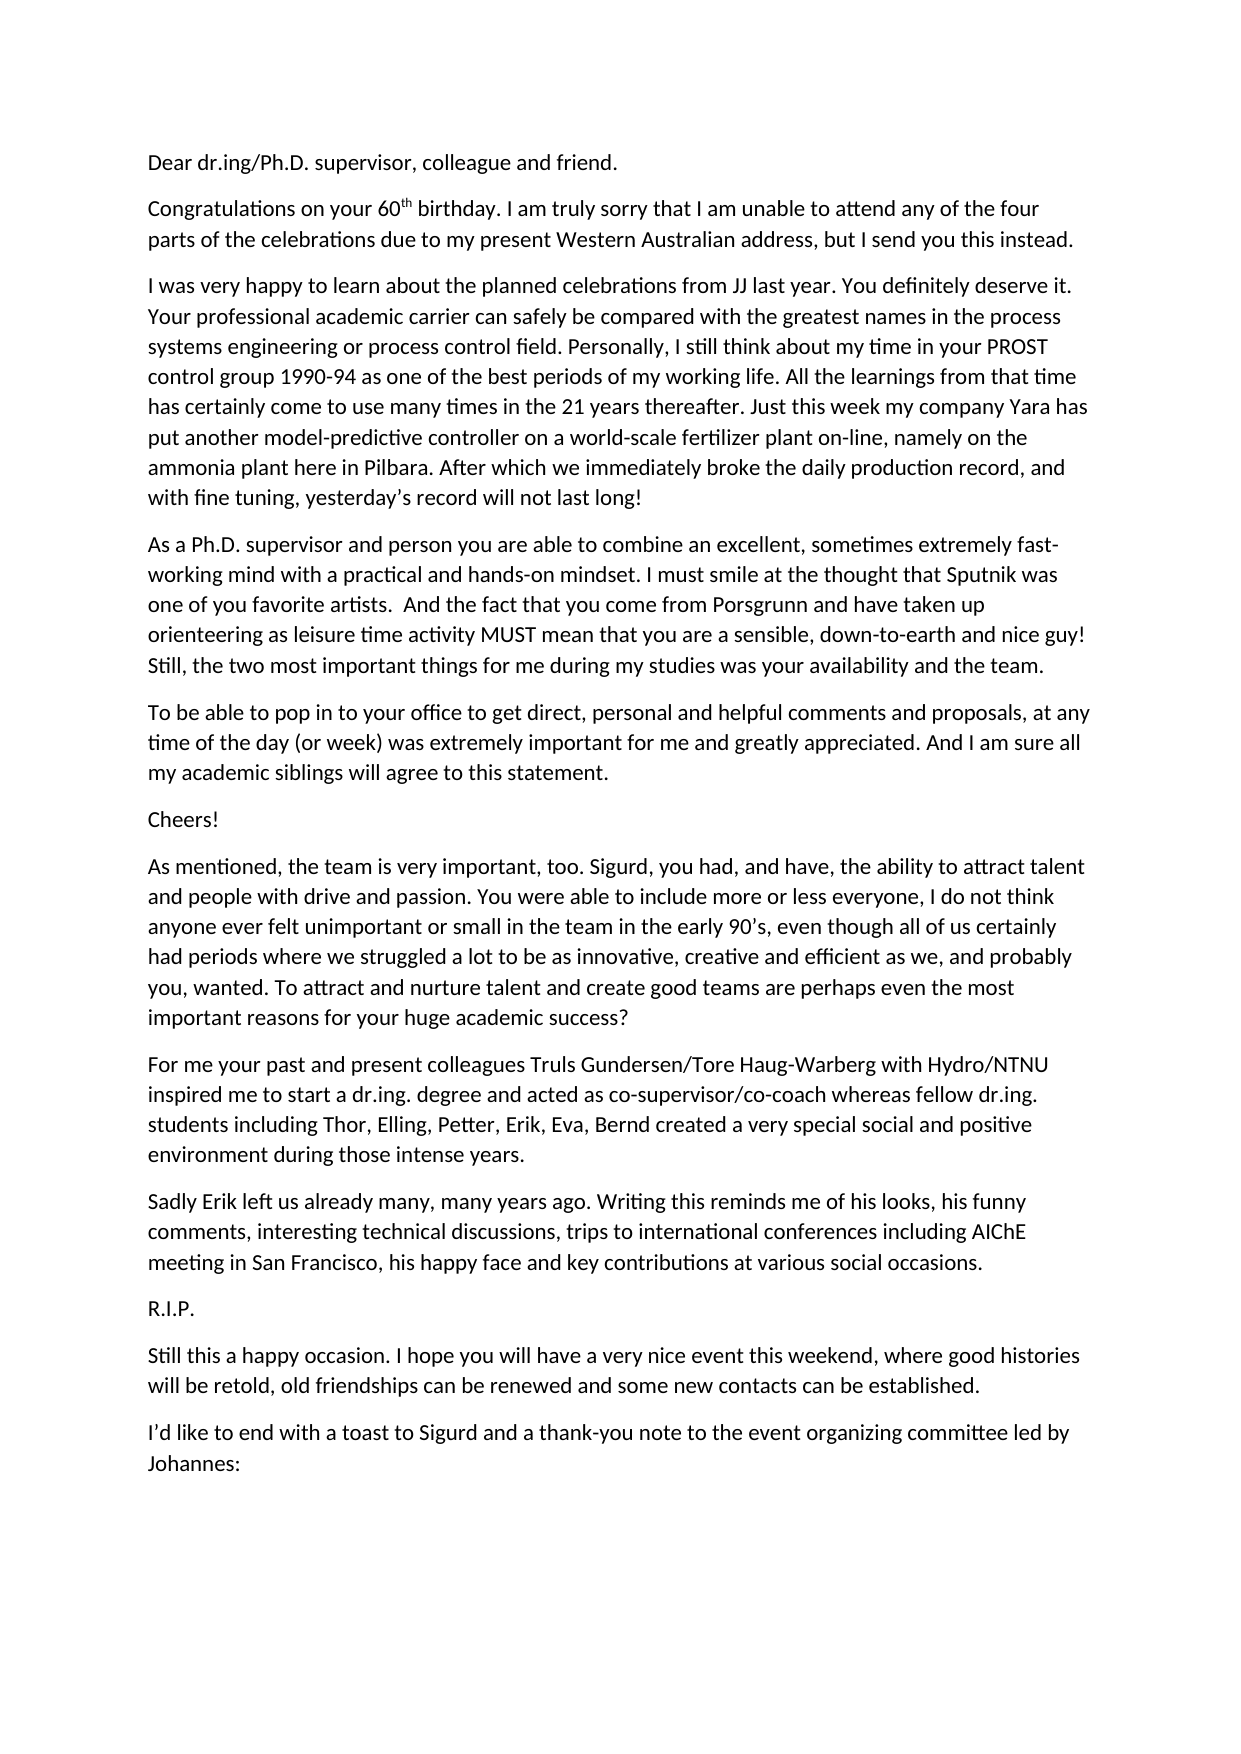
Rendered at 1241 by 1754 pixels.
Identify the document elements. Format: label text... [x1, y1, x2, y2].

text Cheers! [148, 805, 1093, 833]
text R.I.P. [148, 1294, 1093, 1322]
text Still this a happy occasion. I hope you will have a very nice event this weekend, where good histories will be retold, old friendships can be renewed and some new contacts can be established. [148, 1341, 1093, 1399]
text To be able to pop in to your office to get direct, personal and helpful comments and proposals, at any time of the day (or week) was extremely important for me and greatly appreciated. And I am sure all my academic siblings will agree to this statement. [148, 698, 1093, 786]
text Sadly Erik left us already many, many years ago. Writing this reminds me of his looks, his funny comments, interesting technical discussions, trips to international conferences including AIChE meeting in San Francisco, his happy face and key contributions at various social occasions. [148, 1187, 1093, 1276]
text As a Ph.D. supervisor and person you are able to combine an excellent, sometimes extremely fast-working mind with a practical and hands-on mindset. I must smile at the thought that Sputnik was one of you favorite artists. And the fact that you come from Porsgrunn and have taken up orienteering as leisure time activity MUST mean that you are a sensible, down-to-earth and nice guy! Still, the two most important things for me during my studies was your availability and the team. [148, 530, 1093, 679]
text I was very happy to learn about the planned celebrations from JJ last year. You definitely deserve it. Your professional academic carrier can safely be compared with the greatest names in the process systems engineering or process control field. Personally, I still think about my time in your PROST control group 1990-94 as one of the best periods of my working life. All the learnings from that time has certainly come to use many times in the 21 years thereafter. Just this week my company Yara has put another model-predictive controller on a world-scale fertilizer plant on-line, namely on the ammonia plant here in Pilbara. After which we immediately broke the daily production record, and with fine tuning, yesterday’s record will not last long! [148, 272, 1093, 511]
text For me your past and present colleagues Truls Gundersen/Tore Haug-Warberg with Hydro/NTNU inspired me to start a dr.ing. degree and acted as co-supervisor/co-coach whereas fellow dr.ing. students including Thor, Elling, Petter, Erik, Eva, Bernd created a very special social and positive environment during those intense years. [148, 1050, 1093, 1168]
text Dear dr.ing/Ph.D. supervisor, colleague and friend. [148, 148, 1093, 176]
text As mentioned, the team is very important, too. Sigurd, you had, and have, the ability to attract talent and people with drive and passion. You were able to include more or less everyone, I do not think anyone ever felt unimportant or small in the team in the early 90’s, even though all of us certainly had periods where we struggled a lot to be as innovative, creative and efficient as we, and probably you, wanted. To attract and nurture talent and create good teams are perhaps even the most important reasons for your huge academic success? [148, 852, 1093, 1031]
text Congratulations on your 60th birthday. I am truly sorry that I am unable to attend any of the four parts of the celebrations due to my present Western Australian address, but I send you this instead. [148, 194, 1093, 253]
text I’d like to end with a toast to Sigurd and a thank-you note to the event organizing committee led by Johannes: [148, 1418, 1093, 1477]
